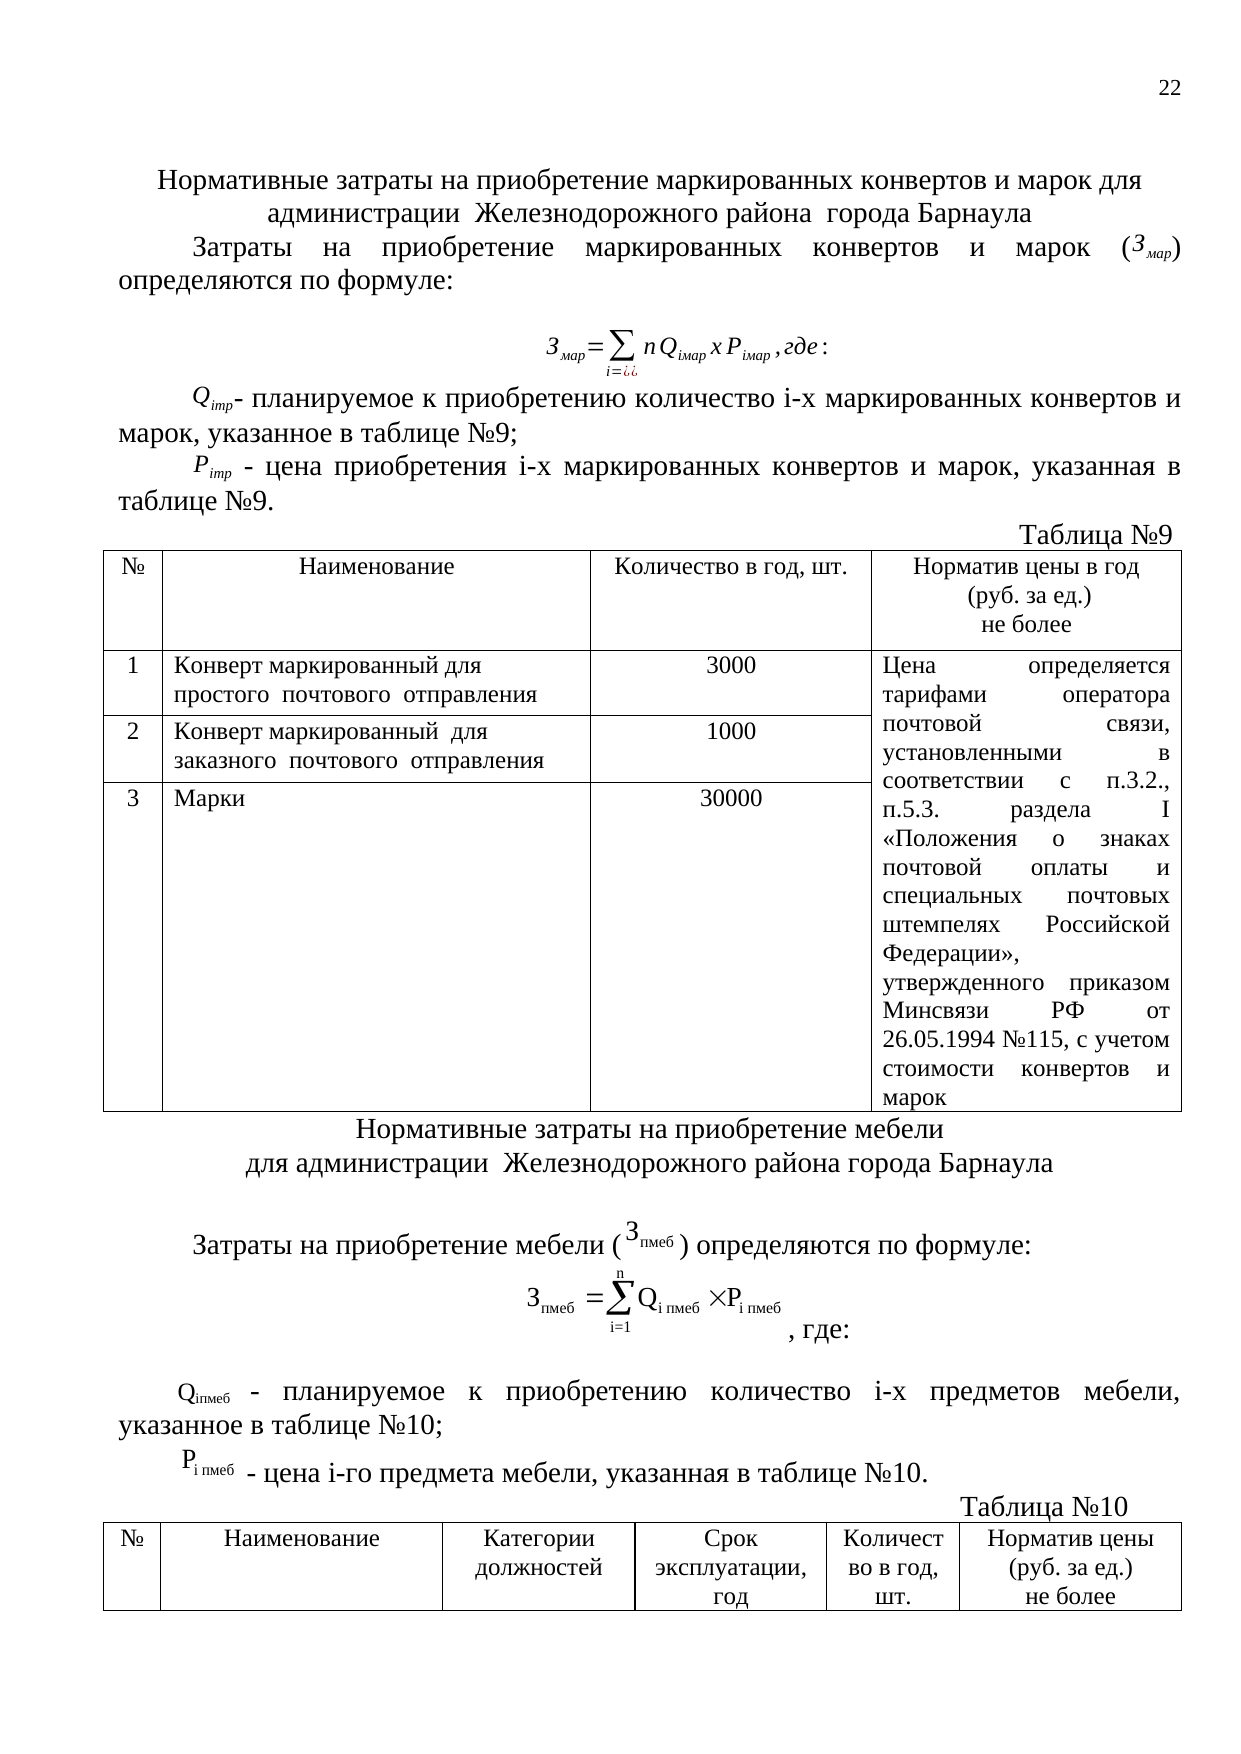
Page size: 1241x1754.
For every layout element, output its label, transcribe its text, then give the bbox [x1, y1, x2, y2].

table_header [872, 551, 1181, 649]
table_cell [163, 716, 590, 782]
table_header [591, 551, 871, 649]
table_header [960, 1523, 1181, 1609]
text Таблица №10 [118, 1489, 1181, 1522]
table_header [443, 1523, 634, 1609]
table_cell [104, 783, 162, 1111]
text Нормативные затраты на приобретение мебели [118, 1112, 1181, 1145]
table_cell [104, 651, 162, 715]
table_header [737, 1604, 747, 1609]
text , где: [118, 1260, 1181, 1345]
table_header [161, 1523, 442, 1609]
list - цена i-гo предмета мебели, указанная в таблице №10. [118, 1441, 1181, 1489]
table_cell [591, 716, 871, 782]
text для администрации Железнодорожного района города Барнаула [118, 1145, 1181, 1179]
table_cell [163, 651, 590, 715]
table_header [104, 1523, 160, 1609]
text Таблица №9 [118, 517, 1181, 550]
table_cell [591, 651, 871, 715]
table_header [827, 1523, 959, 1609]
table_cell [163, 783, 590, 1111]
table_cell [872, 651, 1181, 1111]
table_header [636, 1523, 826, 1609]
list Qiпмеб - планируемое к приобретению количество i-х предметов мебели, указанное в таблице №10; [118, 1373, 1181, 1441]
text - цена приобретения i-х маркированных конвертов и марок, указанная в таблице №9. [118, 448, 1181, 517]
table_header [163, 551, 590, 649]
text - планируемое к приобретению количество i-х маркированных конвертов и марок, указанное в таблице №9; [118, 380, 1181, 448]
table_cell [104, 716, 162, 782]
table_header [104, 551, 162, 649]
text Затраты на приобретение мебели () определяются по формуле: [118, 1212, 1181, 1260]
text Нормативные затраты на приобретение маркированных конвертов и марок для администрации Железнодорожного района города Барнаула [118, 162, 1181, 229]
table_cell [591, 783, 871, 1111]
text Затраты на приобретение маркированных конвертов и марок () определяются по формуле: [118, 229, 1181, 296]
